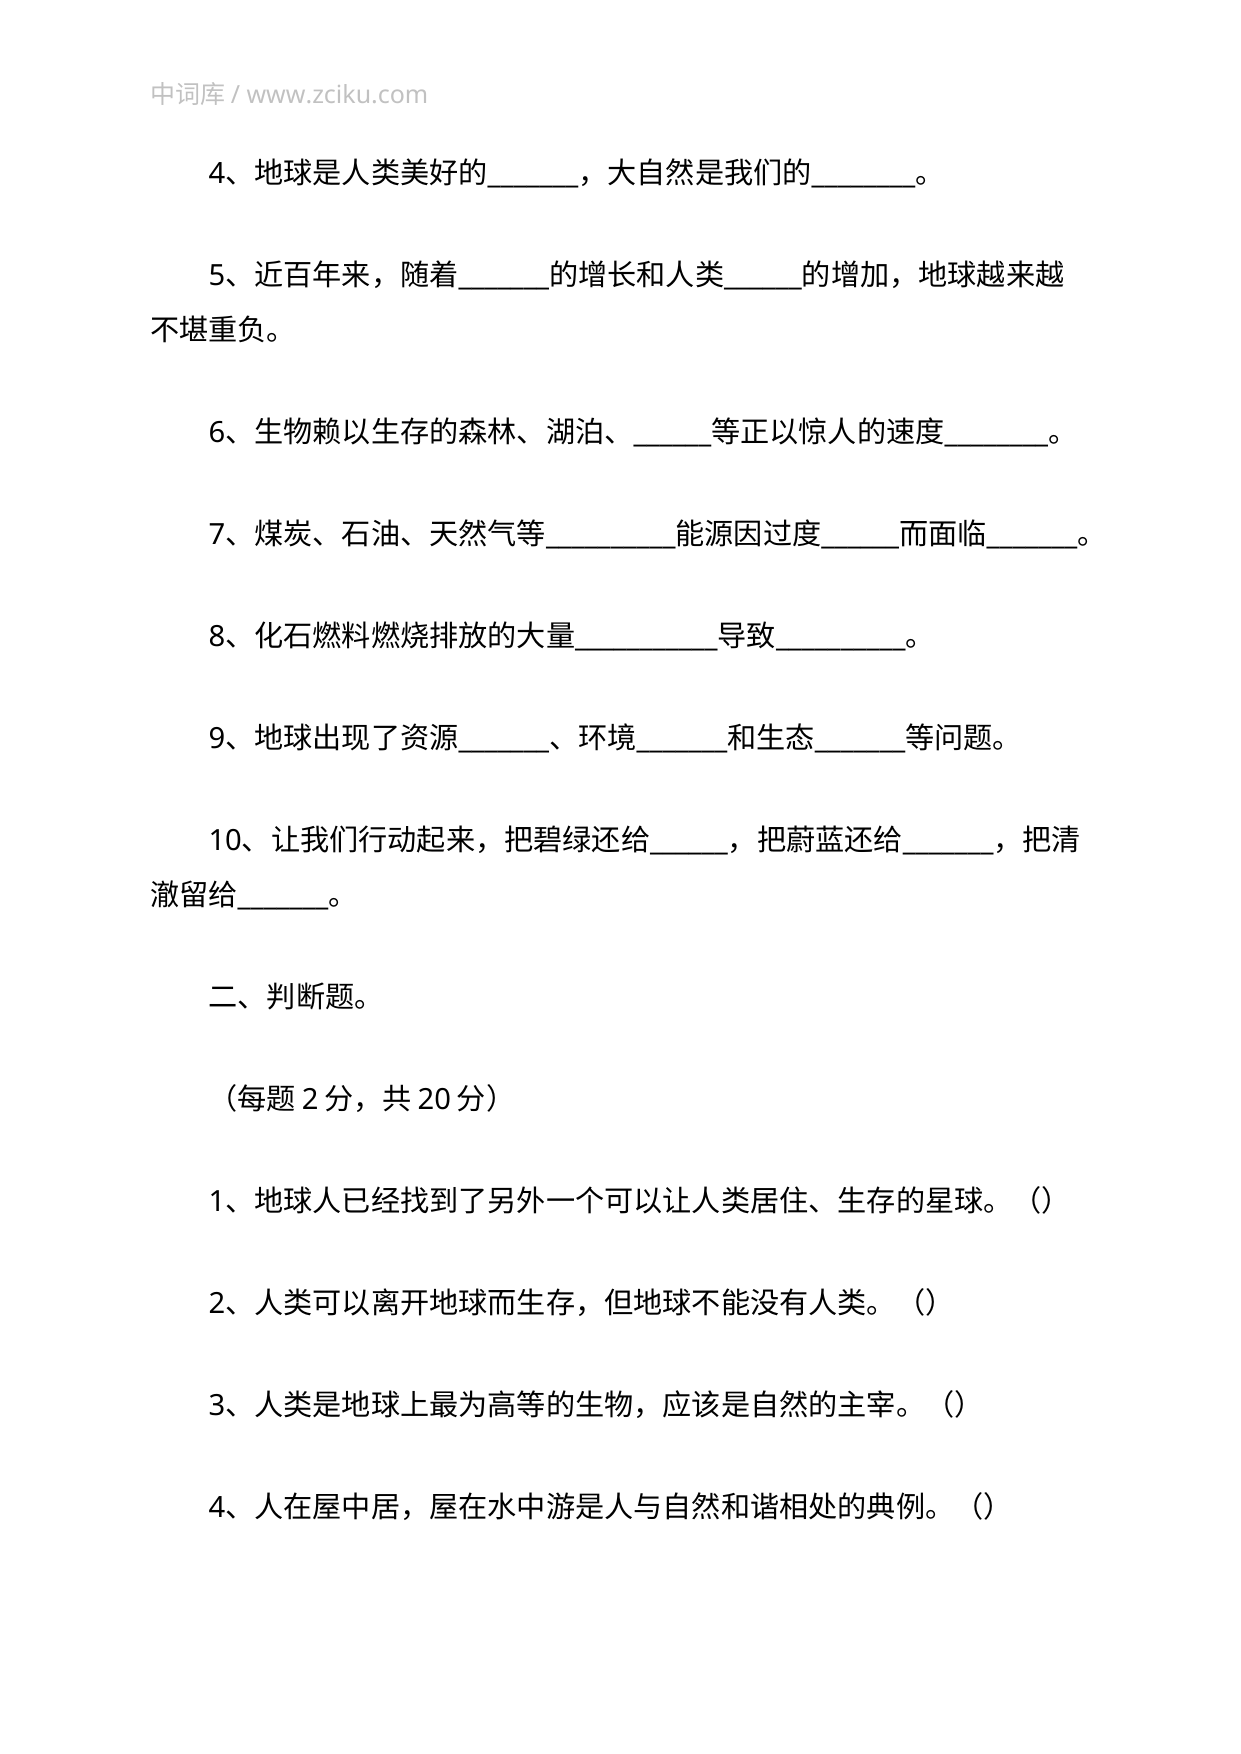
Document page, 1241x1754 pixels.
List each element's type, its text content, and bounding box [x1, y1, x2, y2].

text 2、人类可以离开地球而生存，但地球不能没有人类。（） [150, 1279, 1090, 1322]
text （每题2分，共20分） [150, 1075, 1090, 1118]
text 6、生物赖以生存的森林、湖泊、______等正以惊人的速度________。 [150, 409, 1090, 451]
text 10、让我们行动起来，把碧绿还给______，把蔚蓝还给_______，把清澈留给_______。 [150, 817, 1090, 914]
text 9、地球出现了资源_______、环境_______和生态_______等问题。 [150, 715, 1090, 757]
text 3、人类是地球上最为高等的生物，应该是自然的主宰。（） [150, 1381, 1090, 1424]
text 4、人在屋中居，屋在水中游是人与自然和谐相处的典例。（） [150, 1483, 1090, 1526]
text 8、化石燃料燃烧排放的大量___________导致__________。 [150, 613, 1090, 655]
text 5、近百年来，随着_______的增长和人类______的增加，地球越来越不堪重负。 [150, 252, 1090, 349]
text 1、地球人已经找到了另外一个可以让人类居住、生存的星球。（） [150, 1177, 1090, 1220]
text 二、判断题。 [150, 974, 1090, 1016]
text 4、地球是人类美好的_______，大自然是我们的________。 [150, 150, 1090, 192]
text 7、煤炭、石油、天然气等__________能源因过度______而面临_______。 [150, 511, 1090, 553]
